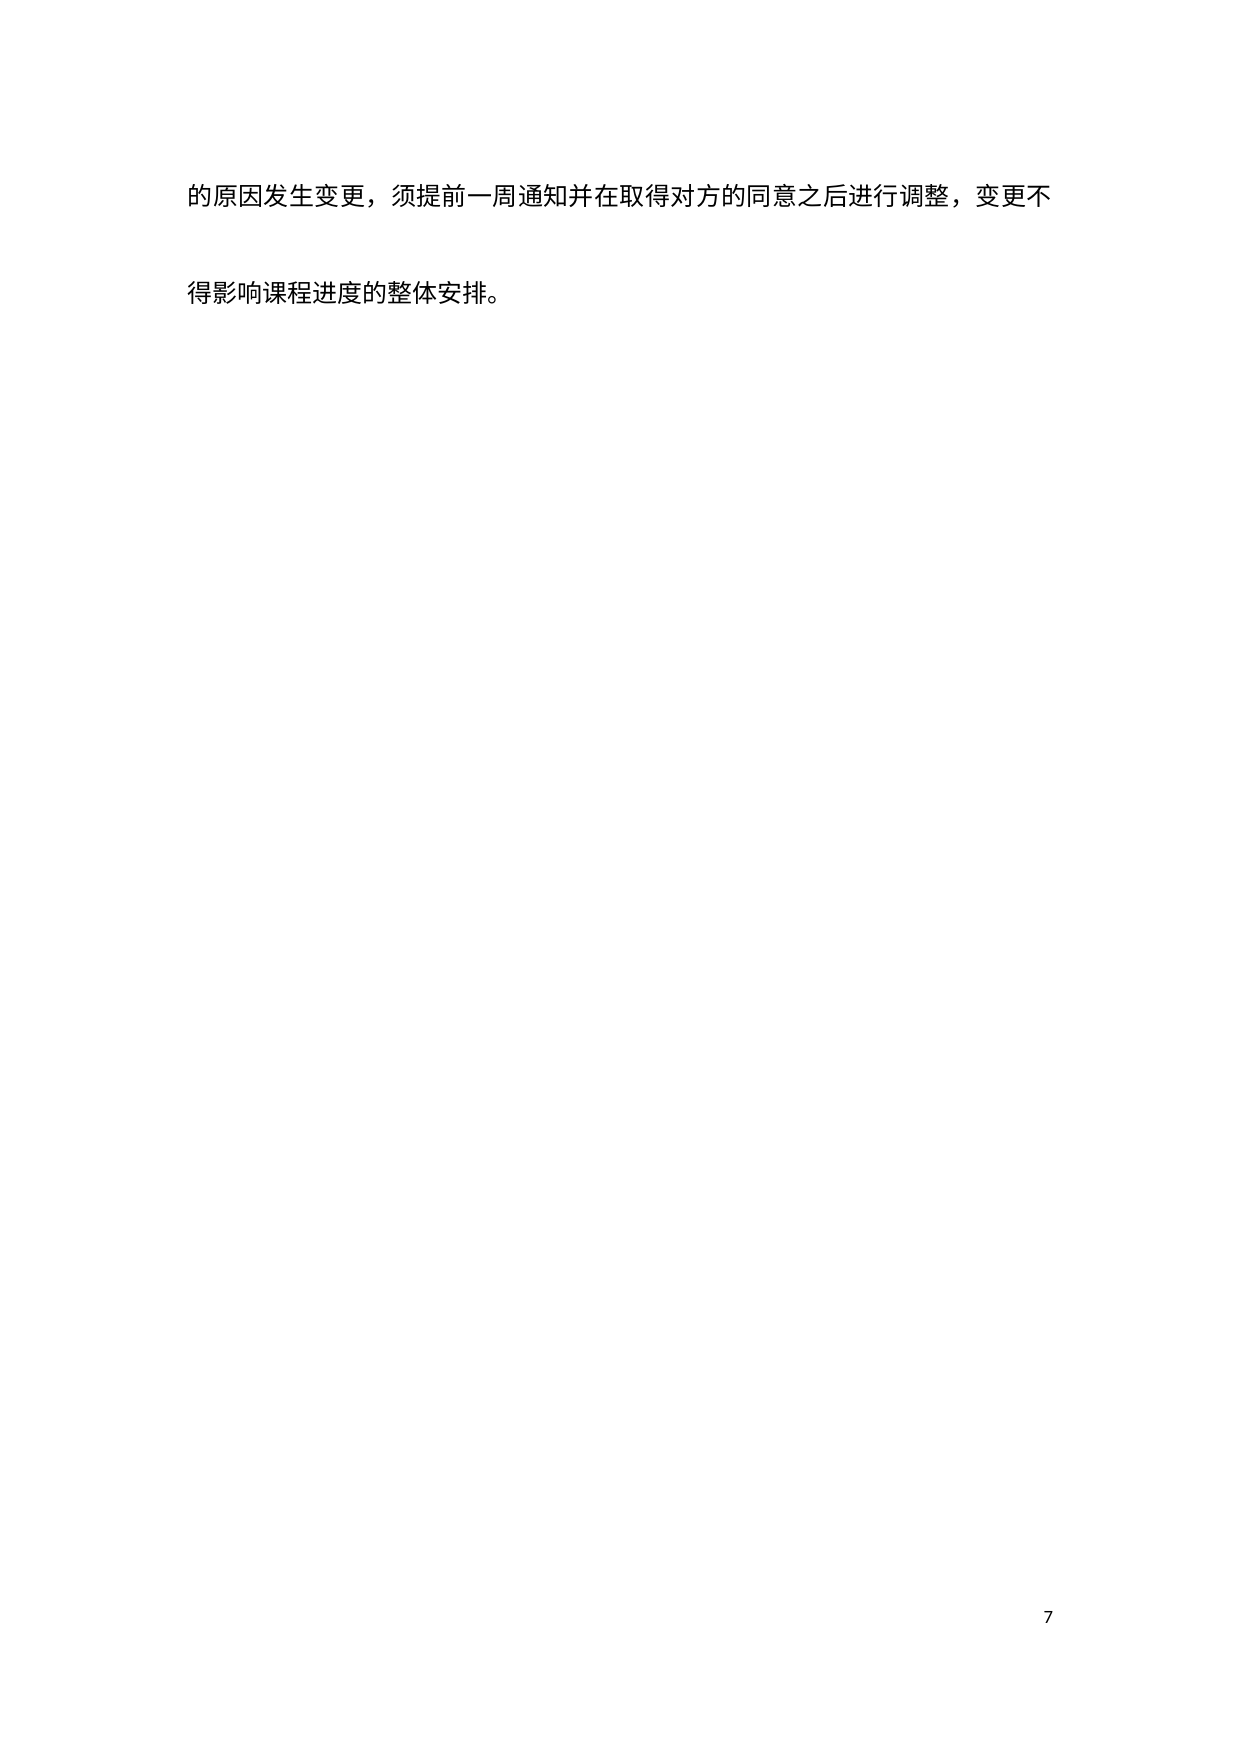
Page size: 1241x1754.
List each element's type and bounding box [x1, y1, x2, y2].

text [187, 162, 1053, 324]
